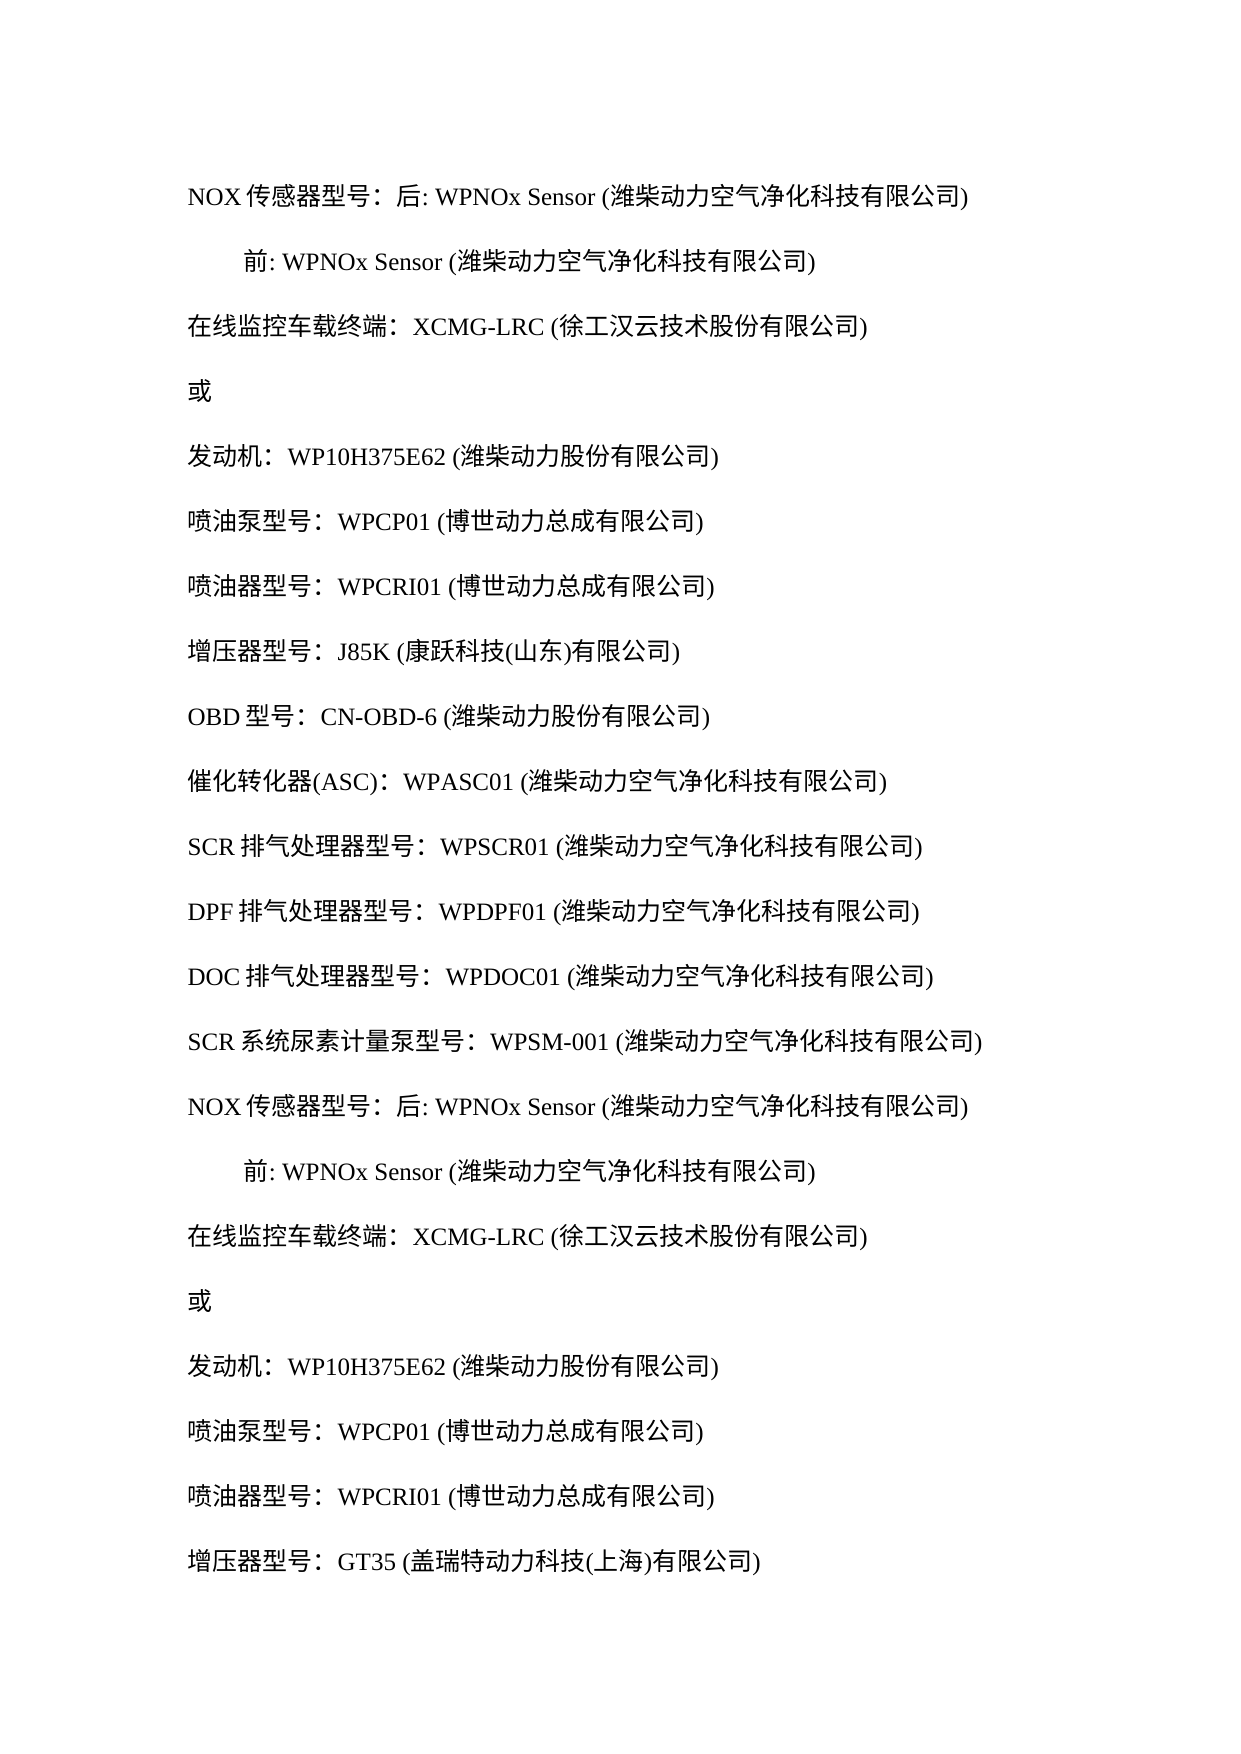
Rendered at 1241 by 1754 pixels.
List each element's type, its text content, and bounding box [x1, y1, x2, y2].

text 喷油泵型号：WPCP01 (博世动力总成有限公司) [187, 1397, 1053, 1462]
text OBD型号：CN-OBD-6 (潍柴动力股份有限公司) [187, 682, 1053, 747]
text 发动机：WP10H375E62 (潍柴动力股份有限公司) [187, 422, 1053, 487]
text 增压器型号：J85K (康跃科技(山东)有限公司) [187, 617, 1053, 682]
text 在线监控车载终端：XCMG-LRC (徐工汉云技术股份有限公司) [187, 292, 1053, 357]
text 催化转化器(ASC)：WPASC01 (潍柴动力空气净化科技有限公司) [187, 747, 1053, 812]
text 在线监控车载终端：XCMG-LRC (徐工汉云技术股份有限公司) [187, 1202, 1053, 1267]
text DPF排气处理器型号：WPDPF01 (潍柴动力空气净化科技有限公司) [187, 877, 1053, 942]
text 或 [187, 1267, 1053, 1332]
text 增压器型号：GT35 (盖瑞特动力科技(上海)有限公司) [187, 1527, 1053, 1592]
text SCR系统尿素计量泵型号：WPSM-001 (潍柴动力空气净化科技有限公司) [187, 1007, 1053, 1072]
text NOX传感器型号：后: WPNOx Sensor (潍柴动力空气净化科技有限公司) [187, 162, 1053, 227]
text 喷油器型号：WPCRI01 (博世动力总成有限公司) [187, 552, 1053, 617]
text SCR排气处理器型号：WPSCR01 (潍柴动力空气净化科技有限公司) [187, 812, 1053, 877]
text 前: WPNOx Sensor (潍柴动力空气净化科技有限公司) [187, 1137, 1053, 1202]
text 喷油器型号：WPCRI01 (博世动力总成有限公司) [187, 1462, 1053, 1527]
text DOC排气处理器型号：WPDOC01 (潍柴动力空气净化科技有限公司) [187, 942, 1053, 1007]
text 发动机：WP10H375E62 (潍柴动力股份有限公司) [187, 1332, 1053, 1397]
text 或 [187, 357, 1053, 422]
text 喷油泵型号：WPCP01 (博世动力总成有限公司) [187, 487, 1053, 552]
text NOX传感器型号：后: WPNOx Sensor (潍柴动力空气净化科技有限公司) [187, 1072, 1053, 1137]
text 前: WPNOx Sensor (潍柴动力空气净化科技有限公司) [187, 227, 1053, 292]
